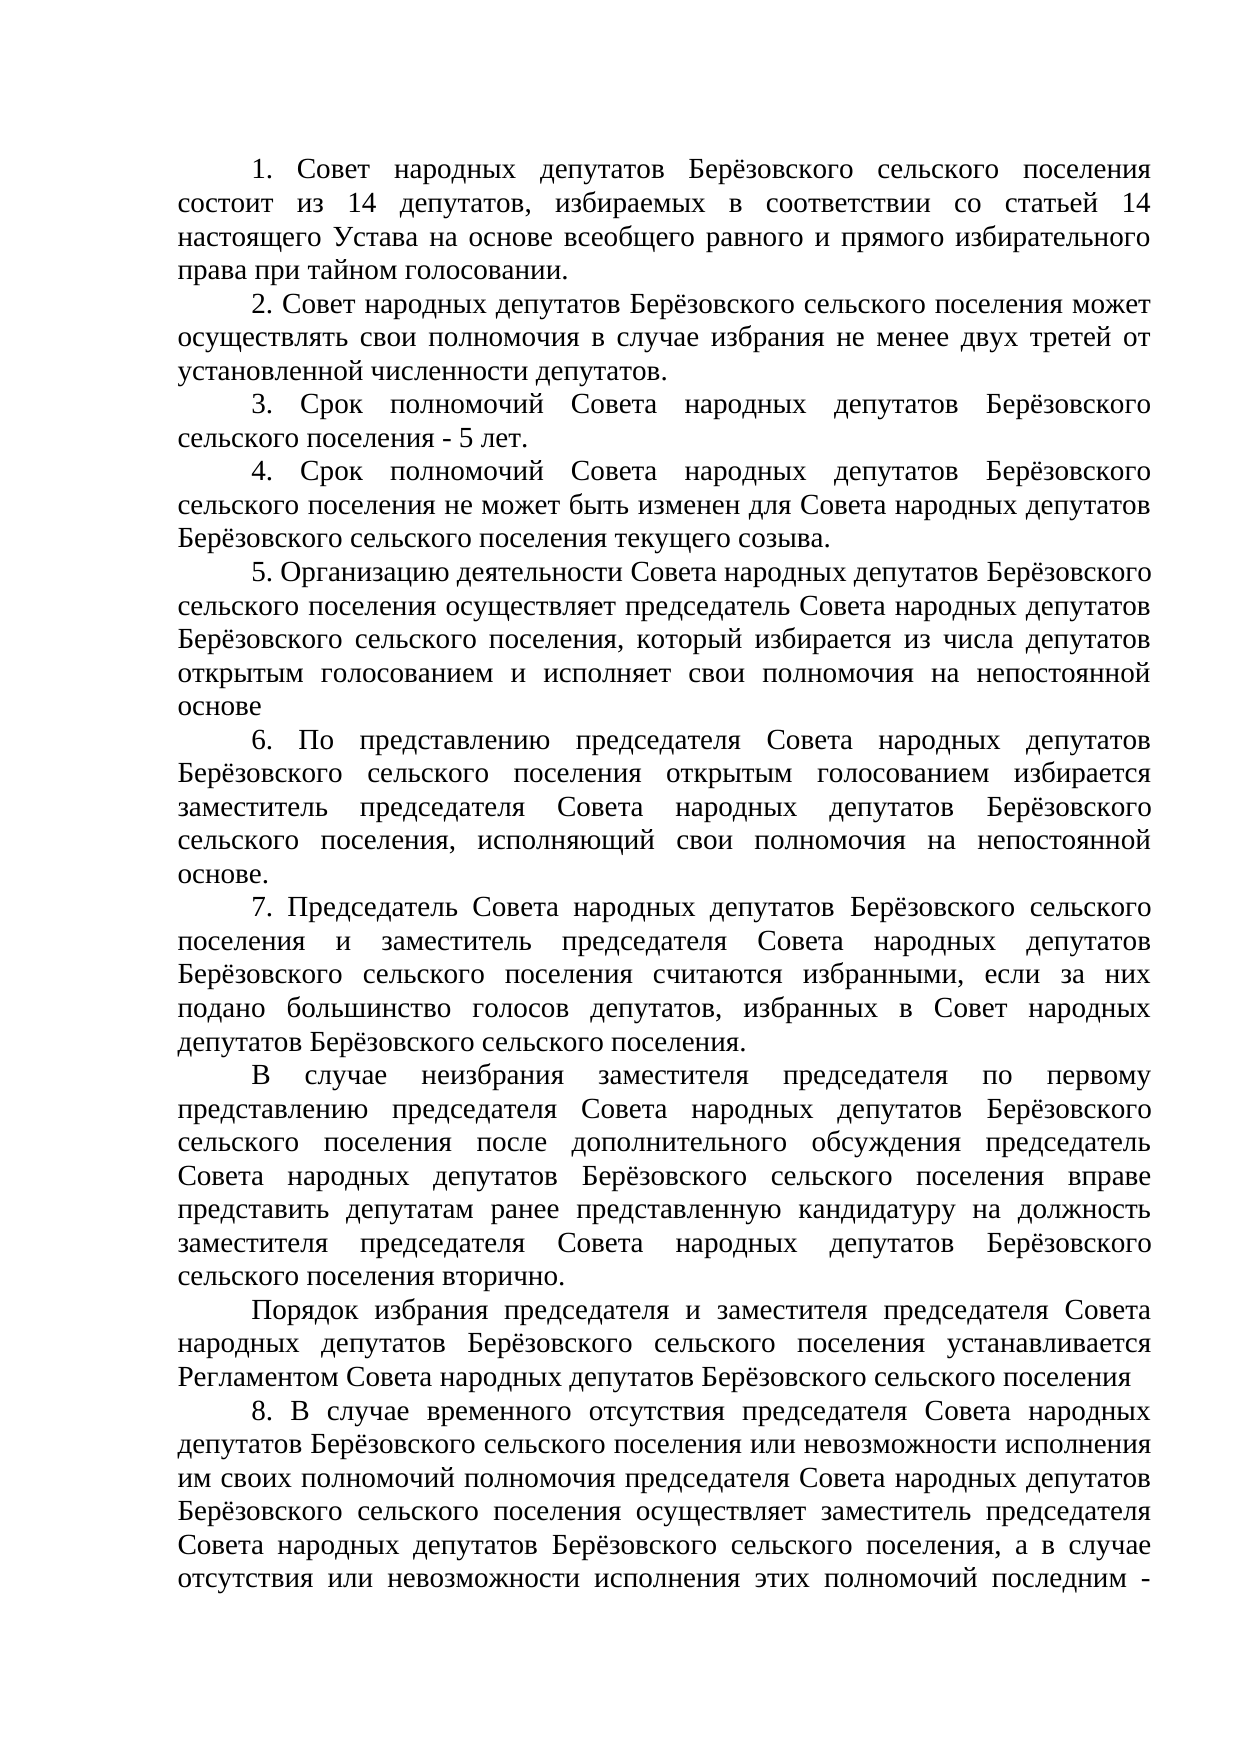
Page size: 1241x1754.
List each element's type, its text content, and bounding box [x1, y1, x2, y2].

text 7. Председатель Совета народных депутатов Берёзовского сельского поселения и заместитель председателя Совета народных депутатов Берёзовского сельского поселения считаются избранными, если за них подано большинство голосов депутатов, избранных в Совет народных депутатов Берёзовского сельского поселения. [177, 889, 1152, 1057]
text 2. Совет народных депутатов Берёзовского сельского поселения может осуществлять свои полномочия в случае избрания не менее двух третей от установленной численности депутатов. [177, 286, 1152, 386]
text Порядок избрания председателя и заместителя председателя Совета народных депутатов Берёзовского сельского поселения устанавливается Регламентом Совета народных депутатов Берёзовского сельского поселения [177, 1292, 1152, 1393]
text 5. Организацию деятельности Совета народных депутатов Берёзовского сельского поселения осуществляет председатель Совета народных депутатов Берёзовского сельского поселения, который избирается из числа депутатов открытым голосованием и исполняет свои полномочия на непостоянной основе [177, 554, 1152, 722]
text 4. Срок полномочий Совета народных депутатов Берёзовского сельского поселения не может быть изменен для Совета народных депутатов Берёзовского сельского поселения текущего созыва. [177, 453, 1152, 554]
text 6. По представлению председателя Совета народных депутатов Берёзовского сельского поселения открытым голосованием избирается заместитель председателя Совета народных депутатов Берёзовского сельского поселения, исполняющий свои полномочия на непостоянной основе. [177, 722, 1152, 889]
text 1. Совет народных депутатов Берёзовского сельского поселения состоит из 14 депутатов, избираемых в соответствии со статьей 14 настоящего Устава на основе всеобщего равного и прямого избирательного права при тайном голосовании. [177, 152, 1152, 286]
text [177, 1393, 1152, 1594]
text 3. Срок полномочий Совета народных депутатов Берёзовского сельского поселения - 5 лет. [177, 386, 1152, 453]
text В случае неизбрания заместителя председателя по первому представлению председателя Совета народных депутатов Берёзовского сельского поселения после дополнительного обсуждения председатель Совета народных депутатов Берёзовского сельского поселения вправе представить депутатам ранее представленную кандидатуру на должность заместителя председателя Совета народных депутатов Берёзовского сельского поселения вторично. [177, 1057, 1152, 1292]
